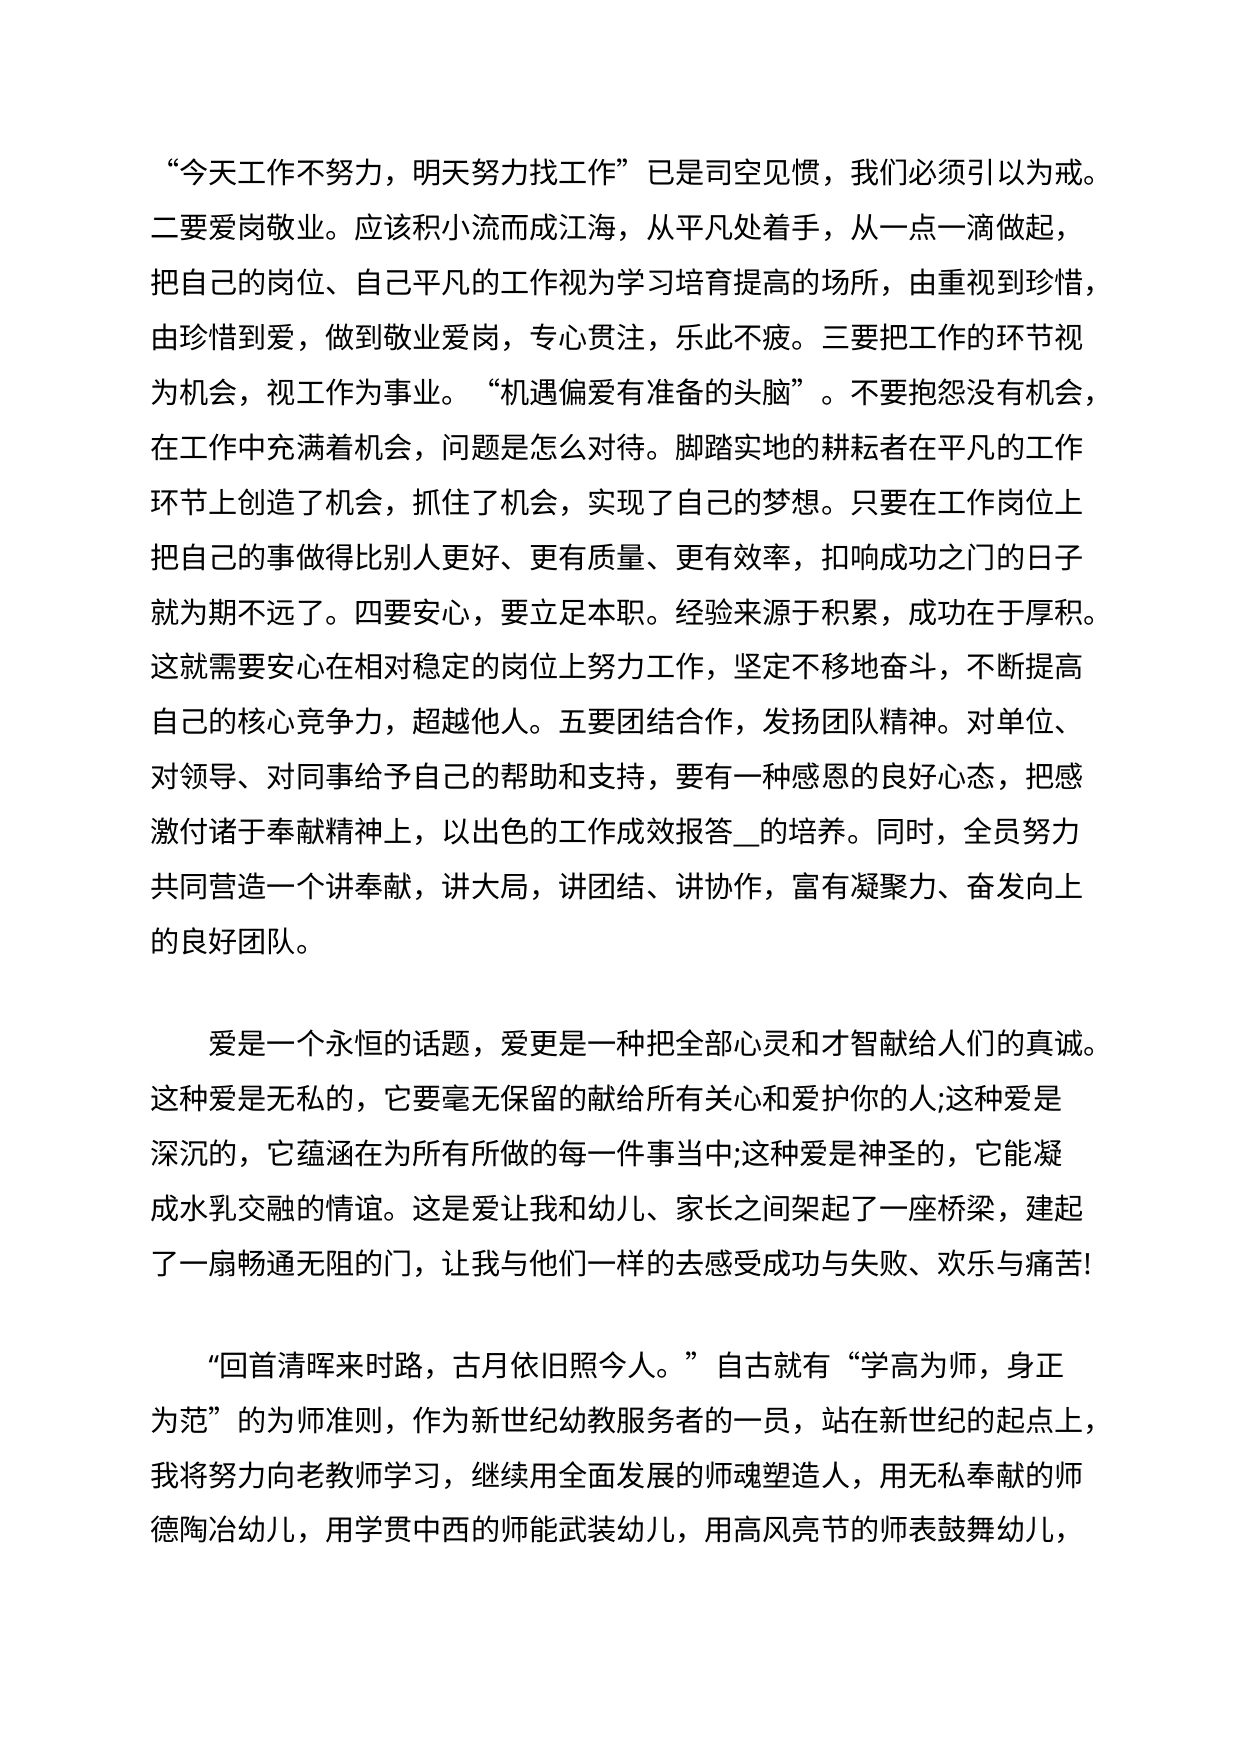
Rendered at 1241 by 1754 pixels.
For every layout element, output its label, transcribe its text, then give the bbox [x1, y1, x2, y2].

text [150, 150, 1090, 961]
text 爱是一个永恒的话题，爱更是一种把全部心灵和才智献给人们的真诚。这种爱是无私的，它要毫无保留的献给所有关心和爱护你的人;这种爱是深沉的，它蕴涵在为所有所做的每一件事当中;这种爱是神圣的，它能凝成水乳交融的情谊。这是爱让我和幼儿、家长之间架起了一座桥梁，建起了一扇畅通无阻的门，让我与他们一样的去感受成功与失败、欢乐与痛苦! [150, 1020, 1090, 1283]
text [150, 1342, 1090, 1549]
